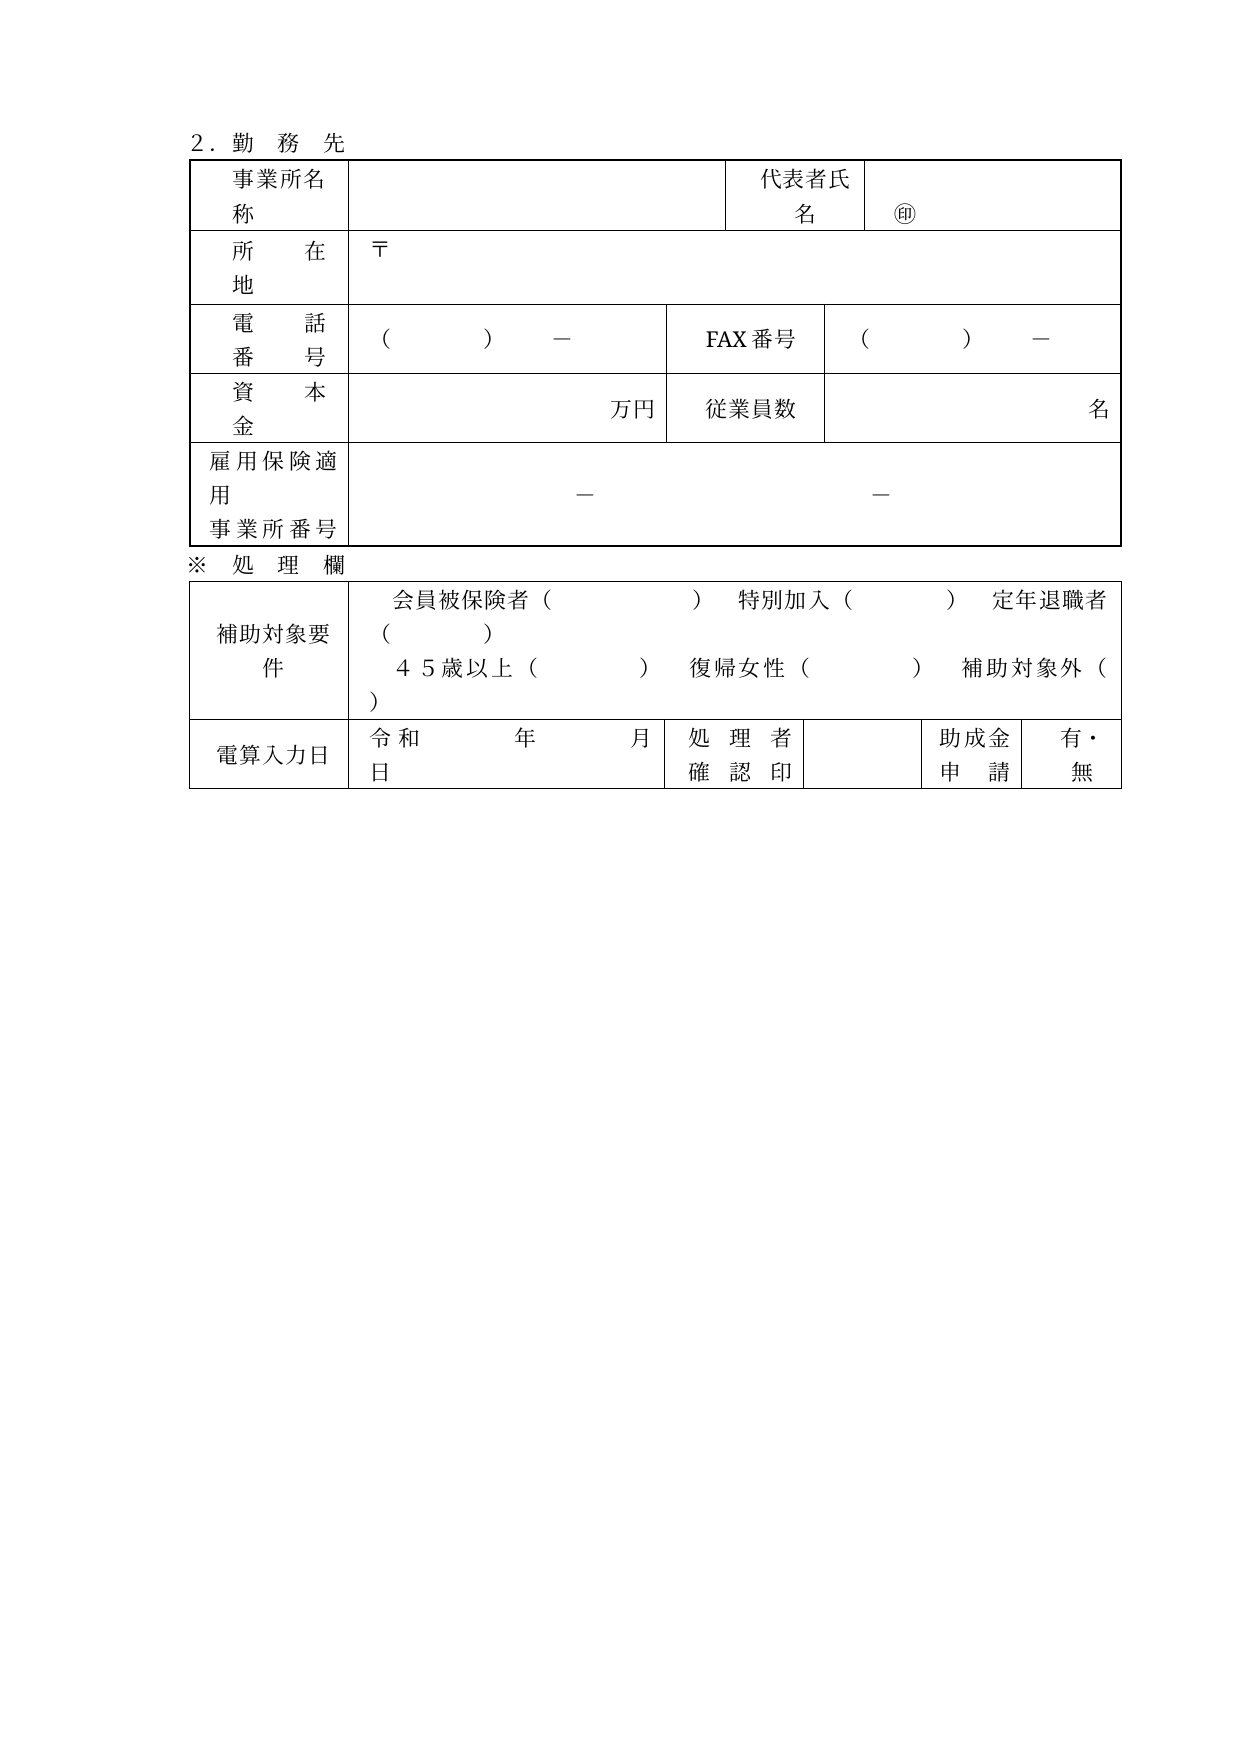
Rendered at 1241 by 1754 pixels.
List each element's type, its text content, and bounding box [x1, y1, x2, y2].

table_header 会員被保険者（ ） 特別加入（ ） 定年退職者（ ） ４５歳以上（ ） 復帰女性（ ） 補助対象外（ ） [349, 582, 1121, 718]
table_cell （ ） － [349, 305, 666, 373]
table_header 代表者氏名 [726, 161, 864, 229]
table_cell 万円 [349, 374, 666, 442]
table_cell 雇用保険適用 事業所番号 [191, 443, 348, 545]
table_cell 有・無 [1022, 720, 1121, 788]
table_cell 所 在 地 [191, 231, 348, 303]
table_header 事業所名称 [191, 161, 348, 229]
table_cell 助成金 申 請 [922, 720, 1021, 788]
table_cell 電 話 番 号 [191, 305, 348, 373]
table_cell － － [349, 443, 1120, 545]
table_cell FAX番号 [667, 305, 824, 373]
table_cell 電算入力日 [190, 720, 348, 788]
table_cell 資 本 金 [191, 374, 348, 442]
table_header ㊞ [865, 161, 1120, 229]
table_cell 従業員数 [667, 374, 824, 442]
table_cell 令和 年 月 日 [349, 720, 664, 788]
table_header [349, 161, 725, 229]
text ※ 処 理 欄 [118, 547, 1122, 581]
table_cell [804, 720, 921, 788]
table_cell 名 [825, 374, 1120, 442]
text ２．勤 務 先 [118, 125, 1122, 159]
table_cell 〒 [349, 231, 1120, 303]
table_header 補助対象要件 [190, 582, 348, 718]
table_cell （ ） － [825, 305, 1120, 373]
table_cell 処理者 確認印 [665, 720, 803, 788]
